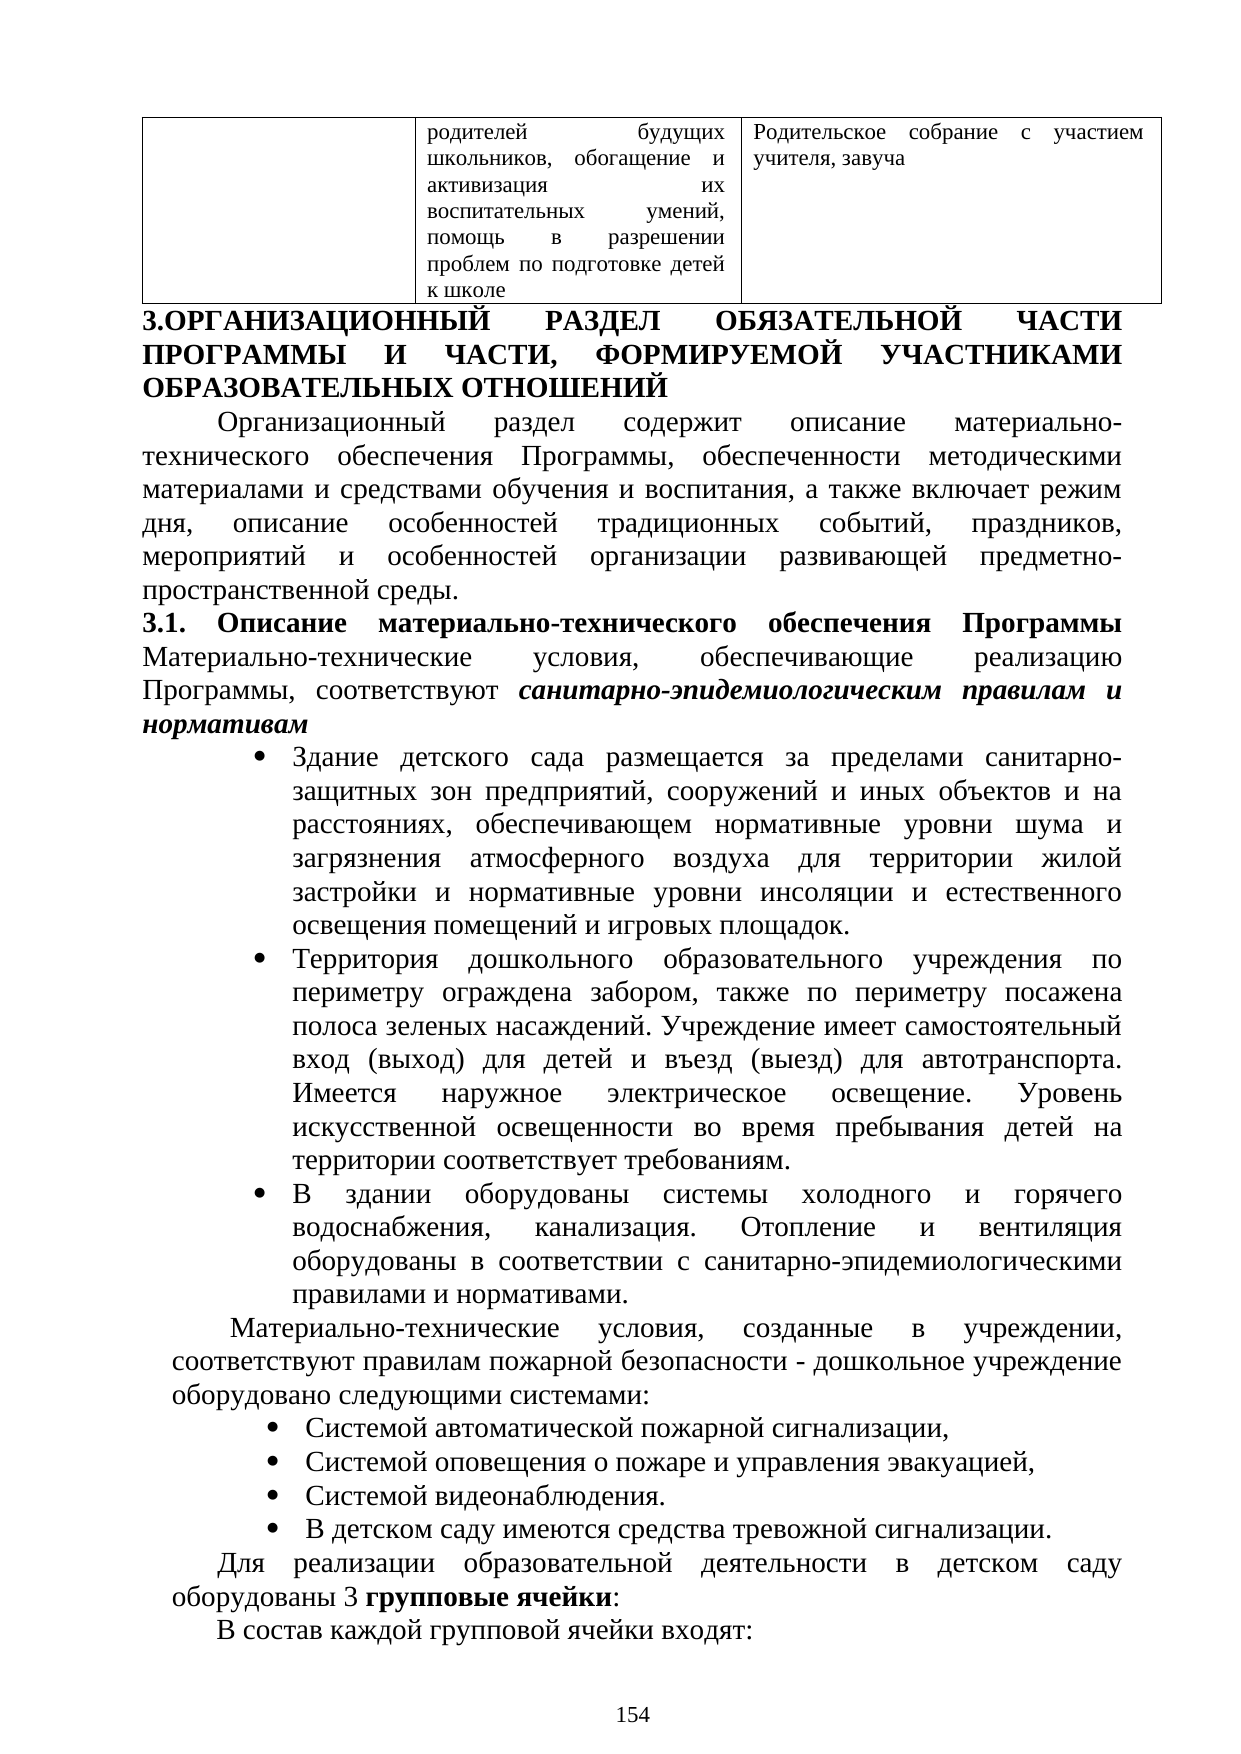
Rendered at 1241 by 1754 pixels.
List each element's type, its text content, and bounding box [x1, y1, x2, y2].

text Материально-технические условия, созданные в учреждении, соответствуют правилам пожарной безопасности - дошкольное учреждение оборудовано следующими системами: [172, 1310, 1123, 1411]
list Системой оповещения о пожаре и управления эвакуацией, [268, 1444, 1123, 1478]
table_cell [742, 118, 1161, 302]
list В детском саду имеются средства тревожной сигнализации. [268, 1512, 1123, 1545]
list В здании оборудованы системы холодного и горячего водоснабжения, канализация. Отопление и вентиляция оборудованы в соответствии с санитарно-эпидемиологическими правилами и нормативами. [254, 1176, 1123, 1310]
list Системой автоматической пожарной сигнализации, [268, 1411, 1123, 1444]
list Территория дошкольного образовательного учреждения по периметру ограждена забором, также по периметру посажена полоса зеленых насаждений. Учреждение имеет самостоятельный вход (выход) для детей и въезд (выезд) для автотранспорта. Имеется наружное электрическое освещение. Уровень искусственной освещенности во время пребывания детей на территории соответствует требованиям. [254, 941, 1123, 1176]
list Здание детского сада размещается за пределами санитарно-защитных зон предприятий, сооружений и иных объектов и на расстояниях, обеспечивающем нормативные уровни шума и загрязнения атмосферного воздуха для территории жилой застройки и нормативные уровни инсоляции и естественного освещения помещений и игровых площадок. [254, 739, 1123, 941]
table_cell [416, 118, 741, 302]
text Для реализации образовательной деятельности в детском саду оборудованы 3 групповые ячейки: [172, 1545, 1123, 1612]
text 3.1. Описание материально-технического обеспечения Программы Материально-технические условия, обеспечивающие реализацию Программы, соответствуют санитарно-эпидемиологическим правилам и нормативам [142, 605, 1123, 739]
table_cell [143, 118, 415, 302]
list Системой видеонаблюдения. [268, 1478, 1123, 1512]
text В состав каждой групповой ячейки входят: [172, 1612, 1123, 1646]
text Организационный раздел содержит описание материально-технического обеспечения Программы, обеспеченности методическими материалами и средствами обучения и воспитания, а также включает режим дня, описание особенностей традиционных событий, праздников, мероприятий и особенностей организации развивающей предметно-пространственной среды. [142, 404, 1123, 605]
text 3.ОРГАНИЗАЦИОННЫЙ РАЗДЕЛ ОБЯЗАТЕЛЬНОЙ ЧАСТИ ПРОГРАММЫ И ЧАСТИ, ФОРМИРУЕМОЙ УЧАСТНИКАМИ ОБРАЗОВАТЕЛЬНЫХ ОТНОШЕНИЙ [142, 304, 1123, 404]
